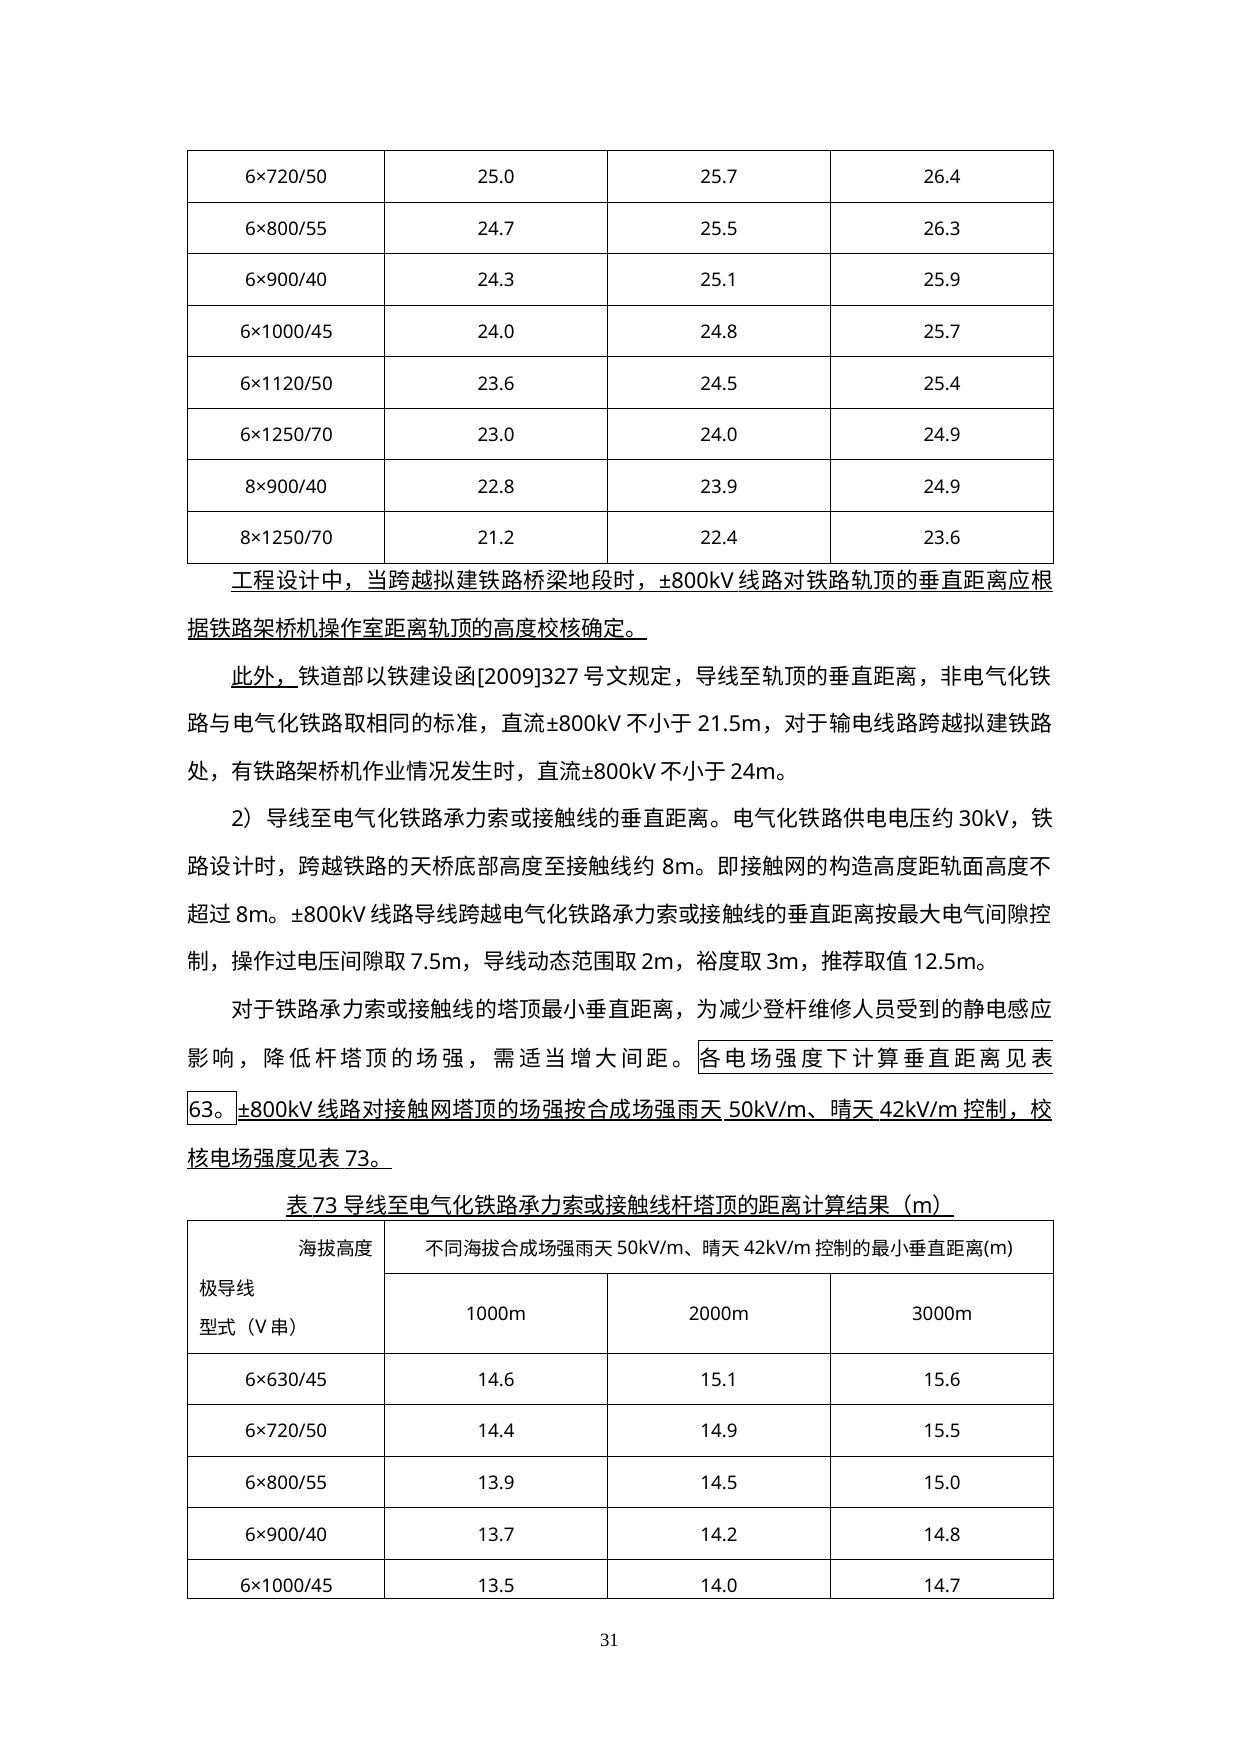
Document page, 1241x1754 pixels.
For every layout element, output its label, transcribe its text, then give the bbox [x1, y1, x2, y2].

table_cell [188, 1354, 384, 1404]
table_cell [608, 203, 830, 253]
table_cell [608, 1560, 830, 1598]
text 此外，铁道部以铁建设函[2009]327号文规定，导线至轨顶的垂直距离，非电气化铁路与电气化铁路取相同的标准，直流±800kV不小于21.5m，对于输电线路跨越拟建铁路处，有铁路架桥机作业情况发生时，直流±800kV不小于24m。 [187, 659, 1053, 786]
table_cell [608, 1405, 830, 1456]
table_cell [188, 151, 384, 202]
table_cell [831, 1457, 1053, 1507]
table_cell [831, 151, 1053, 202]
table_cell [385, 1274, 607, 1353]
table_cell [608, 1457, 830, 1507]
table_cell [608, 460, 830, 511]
text 工程设计中，当跨越拟建铁路桥梁地段时，±800kV线路对铁路轨顶的垂直距离应根据铁路架桥机操作室距离轨顶的高度校核确定。 [187, 564, 1053, 643]
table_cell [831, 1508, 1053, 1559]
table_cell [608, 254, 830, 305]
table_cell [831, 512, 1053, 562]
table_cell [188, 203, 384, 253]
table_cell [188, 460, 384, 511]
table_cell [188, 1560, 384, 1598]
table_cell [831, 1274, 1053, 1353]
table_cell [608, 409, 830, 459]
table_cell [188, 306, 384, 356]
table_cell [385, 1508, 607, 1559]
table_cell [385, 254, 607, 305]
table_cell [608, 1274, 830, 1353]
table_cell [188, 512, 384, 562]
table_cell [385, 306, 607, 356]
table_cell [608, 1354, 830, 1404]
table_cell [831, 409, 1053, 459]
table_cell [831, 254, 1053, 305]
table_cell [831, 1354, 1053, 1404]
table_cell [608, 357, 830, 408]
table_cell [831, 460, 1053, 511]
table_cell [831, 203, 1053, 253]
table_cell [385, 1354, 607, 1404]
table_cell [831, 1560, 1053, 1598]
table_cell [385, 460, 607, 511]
text 表73 导线至电气化铁路承力索或接触线杆塔顶的距离计算结果（m） [187, 1188, 1053, 1220]
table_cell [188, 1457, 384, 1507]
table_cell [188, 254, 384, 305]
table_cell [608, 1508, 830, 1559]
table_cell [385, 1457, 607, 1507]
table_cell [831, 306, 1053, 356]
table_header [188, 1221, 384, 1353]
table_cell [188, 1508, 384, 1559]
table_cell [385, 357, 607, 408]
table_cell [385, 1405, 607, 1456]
text 对于铁路承力索或接触线的塔顶最小垂直距离，为减少登杆维修人员受到的静电感应影响，降低杆塔顶的场强，需适当增大间距。各电场强度下计算垂直距离见表63。±800kV线路对接触网塔顶的场强按合成场强雨天50kV/m、晴天42kV/m控制，校核电场强度见表73。 [187, 992, 1053, 1172]
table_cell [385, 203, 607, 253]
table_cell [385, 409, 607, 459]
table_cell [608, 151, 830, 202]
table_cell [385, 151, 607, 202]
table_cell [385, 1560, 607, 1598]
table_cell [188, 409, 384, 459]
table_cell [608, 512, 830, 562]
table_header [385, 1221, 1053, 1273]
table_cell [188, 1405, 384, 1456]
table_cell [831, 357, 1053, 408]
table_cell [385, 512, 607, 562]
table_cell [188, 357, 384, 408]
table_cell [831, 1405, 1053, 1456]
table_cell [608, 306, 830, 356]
list 2）导线至电气化铁路承力索或接触线的垂直距离。电气化铁路供电电压约30kV，铁路设计时，跨越铁路的天桥底部高度至接触线约8m。即接触网的构造高度距轨面高度不超过8m。±800kV线路导线跨越电气化铁路承力索或接触线的垂直距离按最大电气间隙控制，操作过电压间隙取7.5m，导线动态范围取2m，裕度取3m，推荐取值12.5m。 [187, 801, 1053, 976]
